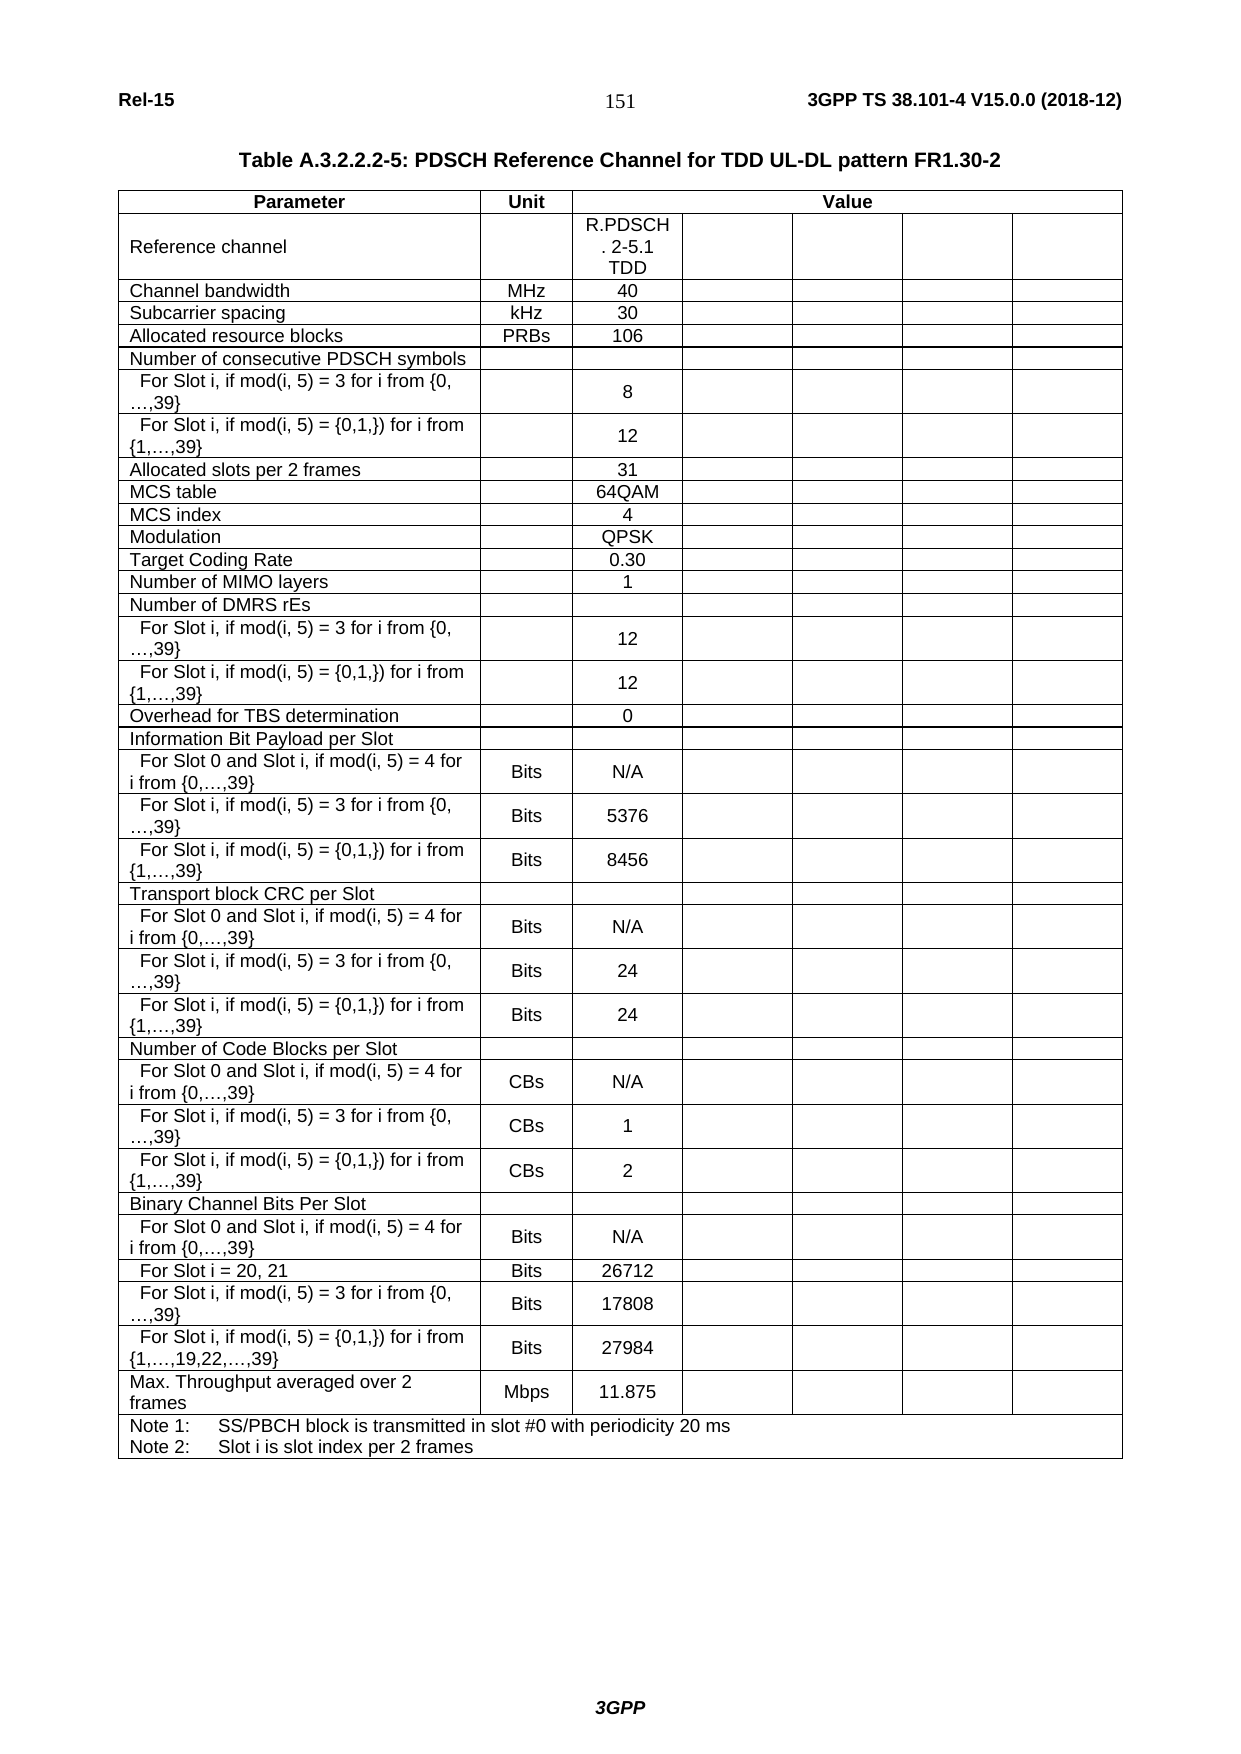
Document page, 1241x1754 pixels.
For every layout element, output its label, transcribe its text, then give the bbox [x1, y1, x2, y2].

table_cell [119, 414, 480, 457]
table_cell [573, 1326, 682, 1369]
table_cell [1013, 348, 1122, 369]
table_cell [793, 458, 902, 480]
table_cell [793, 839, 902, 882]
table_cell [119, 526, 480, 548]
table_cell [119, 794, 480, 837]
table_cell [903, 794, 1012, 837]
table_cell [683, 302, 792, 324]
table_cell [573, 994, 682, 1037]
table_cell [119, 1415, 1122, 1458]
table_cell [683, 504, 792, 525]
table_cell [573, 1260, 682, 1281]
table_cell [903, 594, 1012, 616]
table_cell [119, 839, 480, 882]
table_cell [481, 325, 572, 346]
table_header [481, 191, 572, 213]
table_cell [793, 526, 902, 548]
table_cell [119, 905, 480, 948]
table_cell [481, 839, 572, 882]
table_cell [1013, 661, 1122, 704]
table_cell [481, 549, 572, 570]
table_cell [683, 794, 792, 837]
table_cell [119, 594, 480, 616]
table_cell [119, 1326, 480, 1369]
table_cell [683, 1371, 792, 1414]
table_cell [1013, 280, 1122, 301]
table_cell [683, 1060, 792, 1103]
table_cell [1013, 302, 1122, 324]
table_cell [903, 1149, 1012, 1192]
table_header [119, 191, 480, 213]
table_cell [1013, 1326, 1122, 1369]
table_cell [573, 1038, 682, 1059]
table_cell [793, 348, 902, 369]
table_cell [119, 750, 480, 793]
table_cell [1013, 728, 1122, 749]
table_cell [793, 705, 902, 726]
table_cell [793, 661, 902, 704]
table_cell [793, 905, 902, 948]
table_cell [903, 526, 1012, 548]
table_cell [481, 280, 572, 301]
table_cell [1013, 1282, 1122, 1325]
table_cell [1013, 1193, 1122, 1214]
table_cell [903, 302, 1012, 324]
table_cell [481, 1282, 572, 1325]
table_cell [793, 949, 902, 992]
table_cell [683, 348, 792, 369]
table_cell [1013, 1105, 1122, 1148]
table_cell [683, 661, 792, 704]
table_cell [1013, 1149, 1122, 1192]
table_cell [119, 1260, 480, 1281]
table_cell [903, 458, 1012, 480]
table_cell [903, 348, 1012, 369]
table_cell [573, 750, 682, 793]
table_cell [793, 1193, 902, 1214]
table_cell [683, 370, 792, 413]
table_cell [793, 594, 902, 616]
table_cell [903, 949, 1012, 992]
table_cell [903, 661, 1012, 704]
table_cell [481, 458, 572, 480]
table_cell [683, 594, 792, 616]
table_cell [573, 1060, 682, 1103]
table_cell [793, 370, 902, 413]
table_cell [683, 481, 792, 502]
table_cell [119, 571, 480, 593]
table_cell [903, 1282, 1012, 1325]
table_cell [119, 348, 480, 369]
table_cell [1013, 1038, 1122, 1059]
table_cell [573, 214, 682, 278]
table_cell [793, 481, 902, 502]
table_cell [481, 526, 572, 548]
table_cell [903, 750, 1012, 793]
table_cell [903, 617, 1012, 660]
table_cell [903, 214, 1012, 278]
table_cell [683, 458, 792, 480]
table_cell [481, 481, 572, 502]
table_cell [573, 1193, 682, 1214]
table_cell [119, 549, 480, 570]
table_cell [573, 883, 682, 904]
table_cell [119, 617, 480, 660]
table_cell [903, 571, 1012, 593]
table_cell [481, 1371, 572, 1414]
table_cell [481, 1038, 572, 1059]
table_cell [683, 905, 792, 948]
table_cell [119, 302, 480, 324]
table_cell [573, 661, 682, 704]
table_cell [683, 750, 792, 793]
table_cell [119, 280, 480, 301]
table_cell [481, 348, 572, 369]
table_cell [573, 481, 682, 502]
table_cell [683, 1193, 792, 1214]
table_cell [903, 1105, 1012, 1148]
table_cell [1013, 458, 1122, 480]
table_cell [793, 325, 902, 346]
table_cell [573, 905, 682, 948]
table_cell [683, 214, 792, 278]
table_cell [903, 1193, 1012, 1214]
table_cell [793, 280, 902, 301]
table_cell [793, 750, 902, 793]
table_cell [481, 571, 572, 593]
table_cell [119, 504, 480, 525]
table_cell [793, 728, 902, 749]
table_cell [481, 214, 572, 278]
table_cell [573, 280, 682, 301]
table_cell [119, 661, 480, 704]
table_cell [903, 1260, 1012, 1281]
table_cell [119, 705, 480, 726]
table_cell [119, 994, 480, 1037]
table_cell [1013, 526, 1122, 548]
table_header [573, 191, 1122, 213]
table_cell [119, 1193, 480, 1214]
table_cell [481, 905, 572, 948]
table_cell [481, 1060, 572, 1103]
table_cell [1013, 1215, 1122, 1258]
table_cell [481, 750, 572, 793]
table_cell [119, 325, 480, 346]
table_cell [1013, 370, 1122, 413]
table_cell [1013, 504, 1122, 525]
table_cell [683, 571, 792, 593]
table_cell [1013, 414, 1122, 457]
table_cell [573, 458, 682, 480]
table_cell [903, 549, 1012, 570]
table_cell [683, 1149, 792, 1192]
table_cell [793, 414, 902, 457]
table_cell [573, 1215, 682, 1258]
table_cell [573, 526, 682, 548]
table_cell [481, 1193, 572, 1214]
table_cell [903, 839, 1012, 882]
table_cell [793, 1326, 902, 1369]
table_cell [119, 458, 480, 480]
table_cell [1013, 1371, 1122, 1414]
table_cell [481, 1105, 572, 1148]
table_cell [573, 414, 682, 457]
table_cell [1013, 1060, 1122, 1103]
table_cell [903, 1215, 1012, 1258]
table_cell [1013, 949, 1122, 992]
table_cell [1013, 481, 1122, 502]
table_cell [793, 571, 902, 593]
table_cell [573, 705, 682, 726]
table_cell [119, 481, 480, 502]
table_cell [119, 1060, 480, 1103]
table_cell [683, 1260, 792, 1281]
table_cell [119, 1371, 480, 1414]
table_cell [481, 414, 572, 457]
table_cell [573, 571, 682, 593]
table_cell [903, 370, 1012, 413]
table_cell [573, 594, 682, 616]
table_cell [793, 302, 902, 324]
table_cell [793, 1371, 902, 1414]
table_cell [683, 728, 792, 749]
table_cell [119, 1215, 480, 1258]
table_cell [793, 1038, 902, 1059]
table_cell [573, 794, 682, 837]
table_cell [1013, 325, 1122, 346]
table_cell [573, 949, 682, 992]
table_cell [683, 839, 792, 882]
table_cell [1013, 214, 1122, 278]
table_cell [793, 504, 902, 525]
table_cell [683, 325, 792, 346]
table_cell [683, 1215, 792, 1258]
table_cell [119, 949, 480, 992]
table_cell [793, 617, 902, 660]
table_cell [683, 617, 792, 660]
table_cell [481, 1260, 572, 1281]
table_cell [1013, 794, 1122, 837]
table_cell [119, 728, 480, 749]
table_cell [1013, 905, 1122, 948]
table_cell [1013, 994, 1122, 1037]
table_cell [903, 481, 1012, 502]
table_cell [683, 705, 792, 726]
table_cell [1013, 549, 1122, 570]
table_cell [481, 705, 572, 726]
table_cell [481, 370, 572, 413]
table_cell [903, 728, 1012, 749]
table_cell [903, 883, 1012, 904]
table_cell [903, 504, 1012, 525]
text Table A.3.2.2.2-5: PDSCH Reference Channel for TDD UL-DL pattern FR1.30-2 [118, 147, 1122, 171]
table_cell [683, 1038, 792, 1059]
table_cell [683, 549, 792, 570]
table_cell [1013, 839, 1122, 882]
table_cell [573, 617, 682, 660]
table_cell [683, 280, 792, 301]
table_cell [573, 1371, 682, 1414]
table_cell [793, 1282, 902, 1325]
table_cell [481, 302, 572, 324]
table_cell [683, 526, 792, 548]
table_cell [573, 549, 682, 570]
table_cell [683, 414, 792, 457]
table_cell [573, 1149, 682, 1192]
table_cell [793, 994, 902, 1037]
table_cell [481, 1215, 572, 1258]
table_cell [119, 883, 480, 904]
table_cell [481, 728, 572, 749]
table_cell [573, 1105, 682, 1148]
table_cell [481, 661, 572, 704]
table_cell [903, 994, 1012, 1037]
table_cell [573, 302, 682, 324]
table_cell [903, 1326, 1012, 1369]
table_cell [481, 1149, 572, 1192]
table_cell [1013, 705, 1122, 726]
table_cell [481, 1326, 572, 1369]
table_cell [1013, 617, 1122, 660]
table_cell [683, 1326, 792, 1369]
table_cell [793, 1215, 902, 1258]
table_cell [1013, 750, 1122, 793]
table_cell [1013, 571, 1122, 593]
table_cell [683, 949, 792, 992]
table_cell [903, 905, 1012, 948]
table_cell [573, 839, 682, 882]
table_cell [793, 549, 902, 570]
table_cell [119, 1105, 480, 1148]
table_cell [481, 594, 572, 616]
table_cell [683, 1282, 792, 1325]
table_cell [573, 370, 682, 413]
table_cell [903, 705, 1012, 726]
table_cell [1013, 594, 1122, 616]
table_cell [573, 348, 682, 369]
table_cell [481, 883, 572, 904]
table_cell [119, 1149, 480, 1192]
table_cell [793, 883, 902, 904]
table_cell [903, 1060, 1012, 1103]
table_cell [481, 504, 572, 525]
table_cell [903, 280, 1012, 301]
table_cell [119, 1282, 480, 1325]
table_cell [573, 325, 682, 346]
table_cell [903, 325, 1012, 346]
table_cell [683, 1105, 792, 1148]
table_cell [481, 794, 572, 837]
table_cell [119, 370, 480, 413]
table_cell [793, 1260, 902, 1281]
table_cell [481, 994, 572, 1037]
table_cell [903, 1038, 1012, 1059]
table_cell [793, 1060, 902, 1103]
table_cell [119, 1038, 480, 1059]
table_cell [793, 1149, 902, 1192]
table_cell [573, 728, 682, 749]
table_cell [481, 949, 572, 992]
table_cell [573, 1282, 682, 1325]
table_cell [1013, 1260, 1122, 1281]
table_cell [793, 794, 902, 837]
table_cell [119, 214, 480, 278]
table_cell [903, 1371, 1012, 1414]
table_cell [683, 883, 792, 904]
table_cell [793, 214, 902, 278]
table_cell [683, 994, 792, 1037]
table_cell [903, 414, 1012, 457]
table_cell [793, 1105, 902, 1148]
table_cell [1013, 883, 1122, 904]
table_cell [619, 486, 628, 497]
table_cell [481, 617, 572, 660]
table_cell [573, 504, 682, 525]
